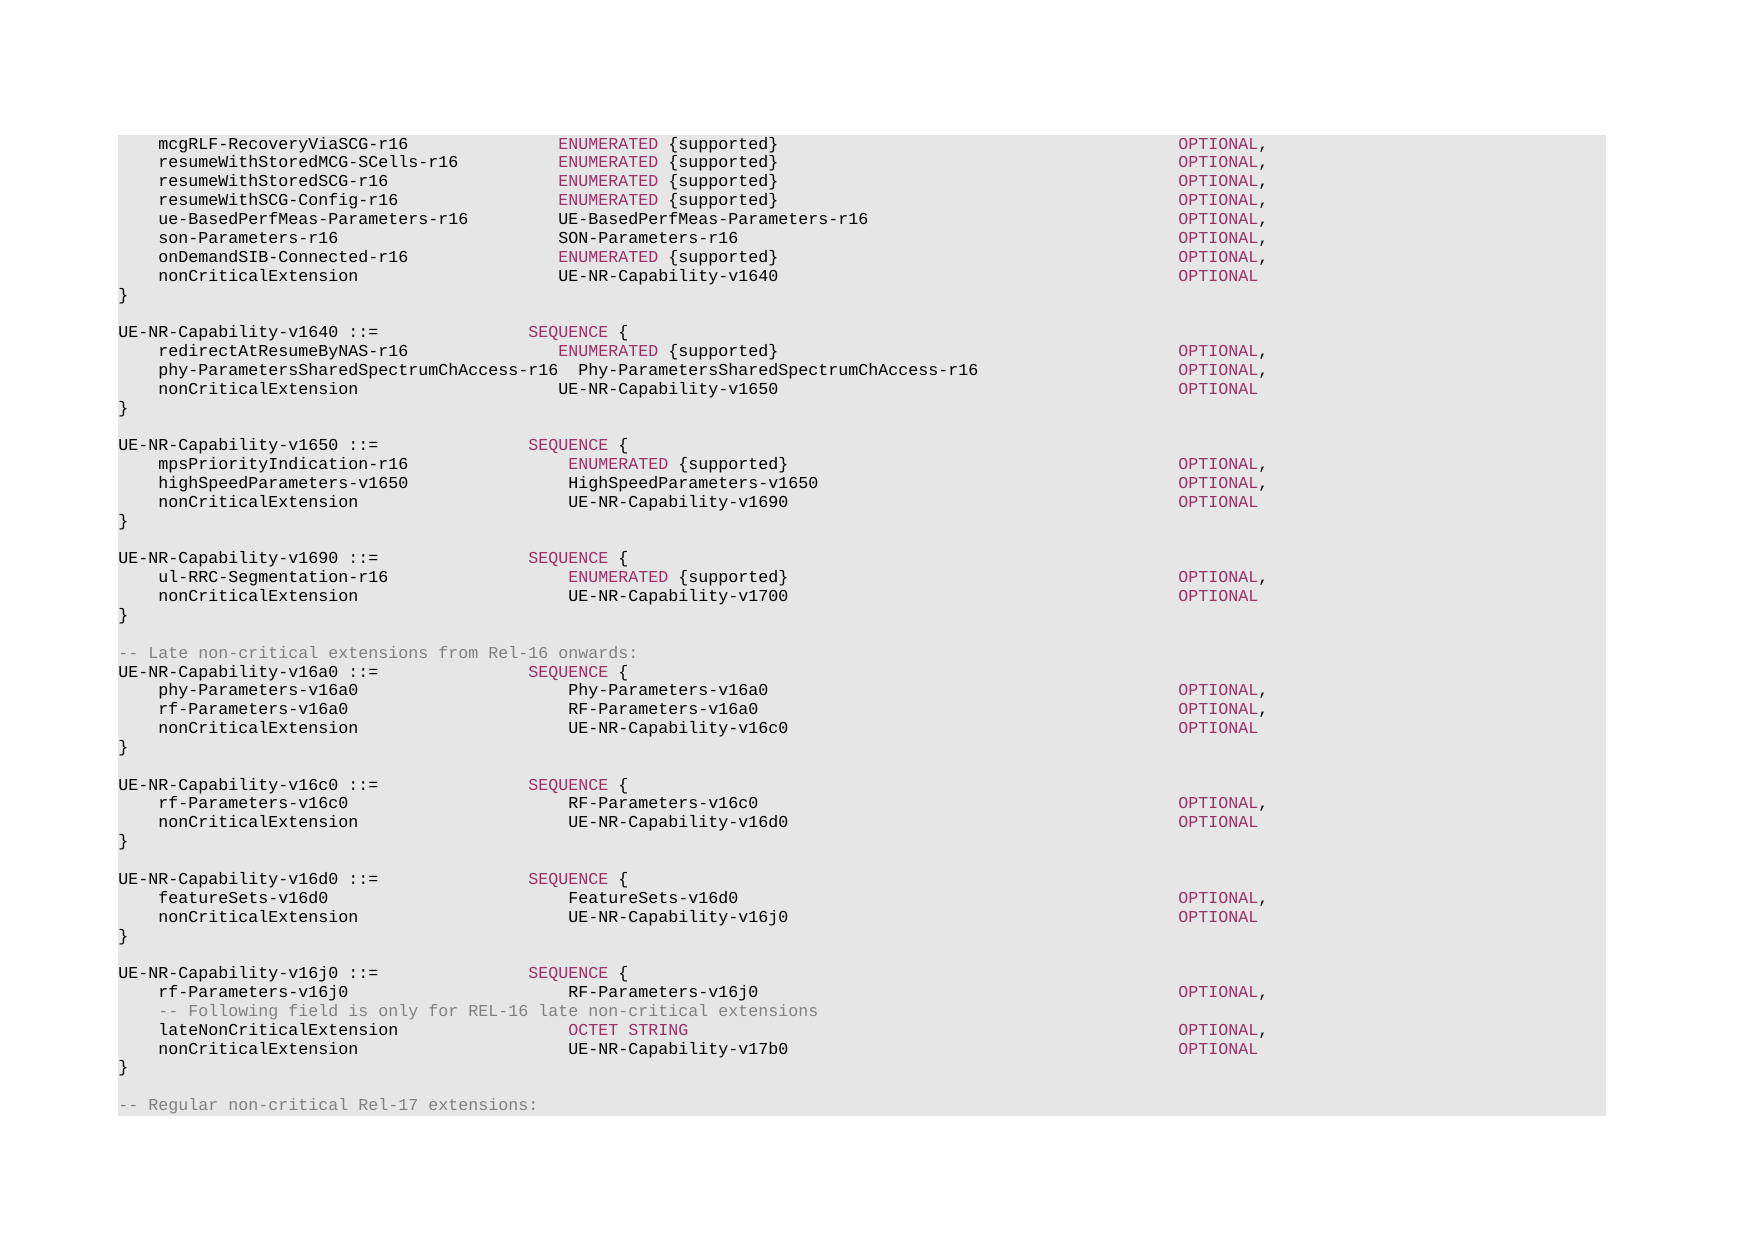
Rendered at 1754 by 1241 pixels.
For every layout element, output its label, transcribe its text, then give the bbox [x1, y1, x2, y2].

text ul-RRC-Segmentation-r16 ENUMERATED {supported} OPTIONAL, [118, 569, 1606, 588]
text nonCriticalExtension UE-NR-Capability-v1650 OPTIONAL [118, 380, 1606, 399]
text -- Following field is only for REL-16 late non-critical extensions [118, 1002, 1606, 1021]
text nonCriticalExtension UE-NR-Capability-v1700 OPTIONAL [118, 588, 1606, 607]
text UE-NR-Capability-v16d0 ::= SEQUENCE { [118, 871, 1606, 889]
text -- Late non-critical extensions from Rel-16 onwards: [118, 644, 1606, 663]
text redirectAtResumeByNAS-r16 ENUMERATED {supported} OPTIONAL, [118, 343, 1606, 361]
text UE-NR-Capability-v1640 ::= SEQUENCE { [118, 324, 1606, 343]
text son-Parameters-r16 SON-Parameters-r16 OPTIONAL, [118, 229, 1606, 248]
text } [118, 399, 1606, 418]
text resumeWithSCG-Config-r16 ENUMERATED {supported} OPTIONAL, [118, 192, 1606, 211]
text rf-Parameters-v16j0 RF-Parameters-v16j0 OPTIONAL, [118, 984, 1606, 1002]
text -- Regular non-critical Rel-17 extensions: [118, 1097, 1606, 1116]
text mpsPriorityIndication-r16 ENUMERATED {supported} OPTIONAL, [118, 456, 1606, 474]
text resumeWithStoredMCG-SCells-r16 ENUMERATED {supported} OPTIONAL, [118, 154, 1606, 173]
text ue-BasedPerfMeas-Parameters-r16 UE-BasedPerfMeas-Parameters-r16 OPTIONAL, [118, 211, 1606, 229]
text rf-Parameters-v16c0 RF-Parameters-v16c0 OPTIONAL, [118, 795, 1606, 814]
text featureSets-v16d0 FeatureSets-v16d0 OPTIONAL, [118, 889, 1606, 908]
text } [118, 927, 1606, 946]
text nonCriticalExtension UE-NR-Capability-v16d0 OPTIONAL [118, 814, 1606, 833]
text } [118, 833, 1606, 852]
text UE-NR-Capability-v16c0 ::= SEQUENCE { [118, 776, 1606, 795]
text } [118, 512, 1606, 531]
text UE-NR-Capability-v1650 ::= SEQUENCE { [118, 437, 1606, 456]
text nonCriticalExtension UE-NR-Capability-v1690 OPTIONAL [118, 493, 1606, 512]
text phy-Parameters-v16a0 Phy-Parameters-v16a0 OPTIONAL, [118, 682, 1606, 701]
text UE-NR-Capability-v16j0 ::= SEQUENCE { [118, 965, 1606, 984]
text } [118, 607, 1606, 625]
text UE-NR-Capability-v16a0 ::= SEQUENCE { [118, 663, 1606, 682]
text nonCriticalExtension UE-NR-Capability-v17b0 OPTIONAL [118, 1040, 1606, 1059]
text resumeWithStoredSCG-r16 ENUMERATED {supported} OPTIONAL, [118, 173, 1606, 192]
text phy-ParametersSharedSpectrumChAccess-r16 Phy-ParametersSharedSpectrumChAccess-r16 OPTIONAL, [118, 361, 1606, 380]
text nonCriticalExtension UE-NR-Capability-v16c0 OPTIONAL [118, 720, 1606, 738]
text nonCriticalExtension UE-NR-Capability-v1640 OPTIONAL [118, 267, 1606, 286]
text } [118, 286, 1606, 305]
text rf-Parameters-v16a0 RF-Parameters-v16a0 OPTIONAL, [118, 701, 1606, 720]
text mcgRLF-RecoveryViaSCG-r16 ENUMERATED {supported} OPTIONAL, [118, 135, 1606, 154]
text onDemandSIB-Connected-r16 ENUMERATED {supported} OPTIONAL, [118, 248, 1606, 267]
text nonCriticalExtension UE-NR-Capability-v16j0 OPTIONAL [118, 908, 1606, 927]
text UE-NR-Capability-v1690 ::= SEQUENCE { [118, 550, 1606, 569]
text highSpeedParameters-v1650 HighSpeedParameters-v1650 OPTIONAL, [118, 474, 1606, 493]
text lateNonCriticalExtension OCTET STRING OPTIONAL, [118, 1021, 1606, 1040]
text } [118, 738, 1606, 757]
text } [118, 1059, 1606, 1078]
